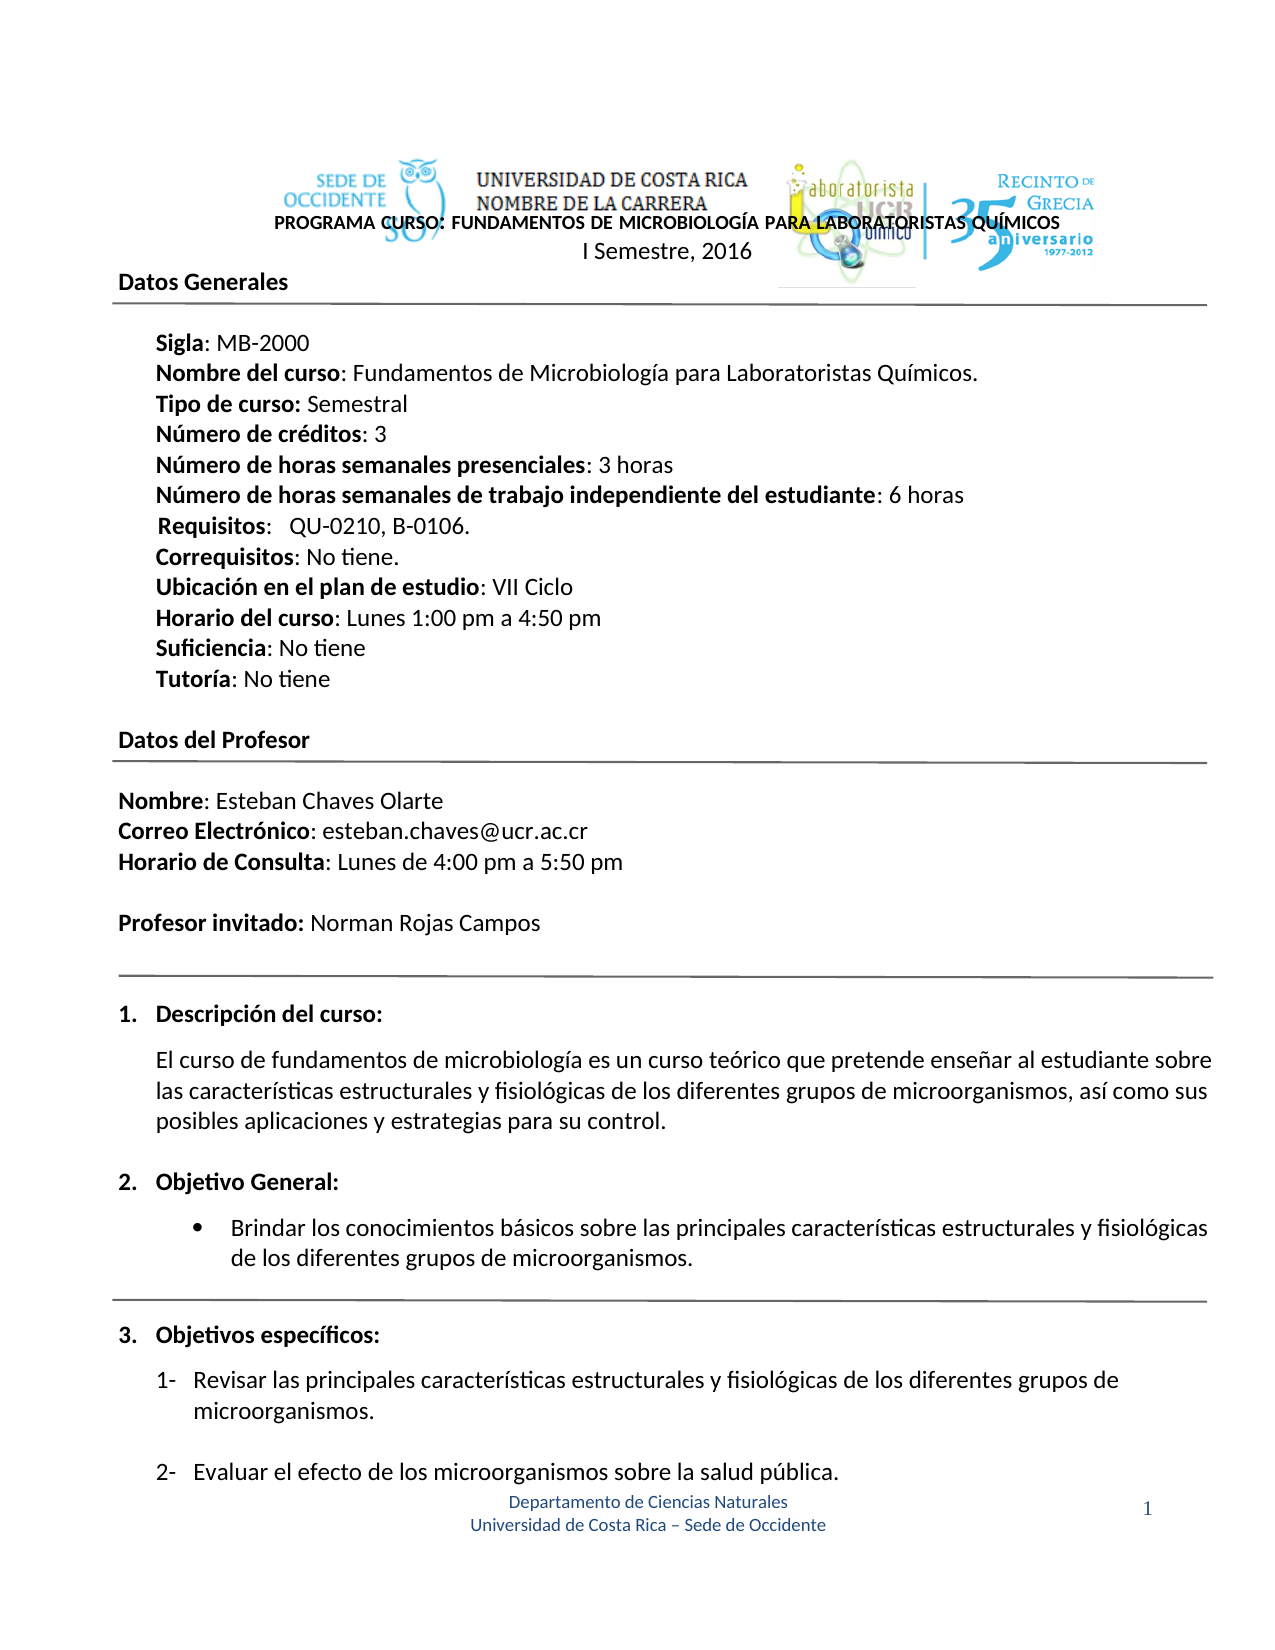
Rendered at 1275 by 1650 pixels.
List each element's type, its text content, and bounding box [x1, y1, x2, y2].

text Datos del Profesor [118, 724, 1216, 754]
text Nombre: Esteban Chaves Olarte [118, 785, 1216, 815]
text Tutoría: No tiene [156, 663, 1216, 693]
text Número de horas semanales de trabajo independiente del estudiante: 6 horas [156, 480, 1216, 510]
subtitle Objetivo General: [118, 1166, 1216, 1197]
text I Semestre, 2016 [118, 236, 1216, 266]
text Datos Generales [118, 266, 1216, 297]
subtitle programa curso: fundamentos de microbiología para laboratoristas químicos [118, 205, 1216, 236]
list El curso de fundamentos de microbiología es un curso teórico que pretende enseñar al estudiante sobre las características estructurales y fisiológicas de los diferentes grupos de microorganismos, así como sus posibles aplicaciones y estrategias para su control. [156, 1044, 1216, 1136]
text Horario del curso: Lunes 1:00 pm a 4:50 pm [156, 602, 1216, 632]
text Número de horas semanales presenciales: 3 horas [156, 449, 1216, 480]
text Correquisitos: No tiene. [118, 541, 1216, 571]
text Requisitos: QU-0210, B-0106. [118, 510, 1216, 541]
text Sigla: MB-2000 [156, 327, 1216, 358]
text Profesor invitado: Norman Rojas Campos [118, 907, 1216, 937]
list Brindar los conocimientos básicos sobre las principales características estructurales y fisiológicas de los diferentes grupos de microorganismos. [193, 1212, 1216, 1273]
text Tipo de curso: Semestral [156, 388, 1216, 419]
text Correo Electrónico: esteban.chaves@ucr.ac.cr [118, 815, 1216, 846]
picture [272, 150, 1095, 205]
text Suficiencia: No tiene [156, 632, 1216, 663]
list Revisar las principales características estructurales y fisiológicas de los diferentes grupos de microorganismos. [156, 1364, 1216, 1426]
text Horario de Consulta: Lunes de 4:00 pm a 5:50 pm [118, 846, 1216, 876]
subtitle Descripción del curso: [118, 998, 1216, 1029]
text Ubicación en el plan de estudio: VII Ciclo [156, 571, 1216, 602]
list Evaluar el efecto de los microorganismos sobre la salud pública. [156, 1456, 1216, 1487]
text Número de créditos: 3 [156, 419, 1216, 449]
text Nombre del curso: Fundamentos de Microbiología para Laboratoristas Químicos. [156, 358, 1216, 388]
subtitle Objetivos específicos: [118, 1319, 1216, 1349]
